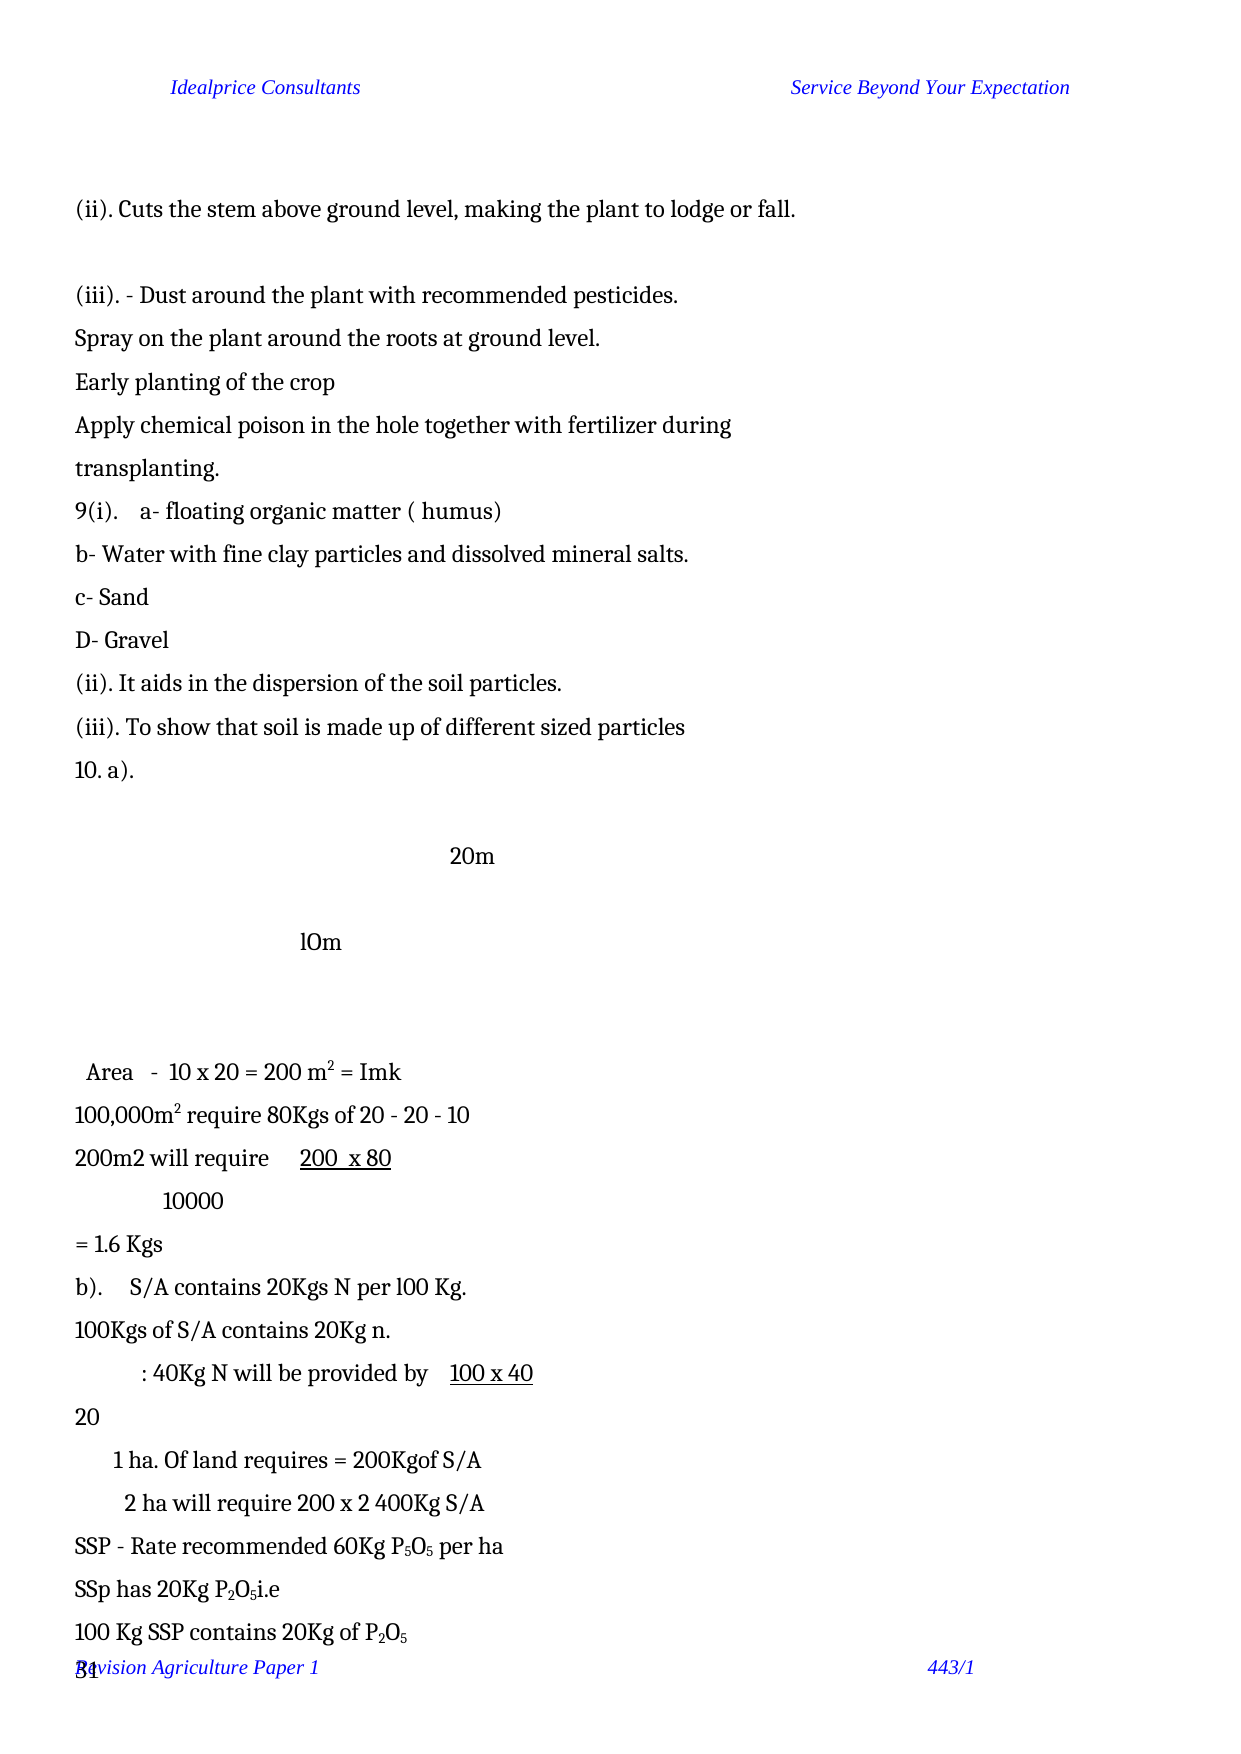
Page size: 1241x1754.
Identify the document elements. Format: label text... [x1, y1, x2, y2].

text : 40Kg N will be provided by 100 x 40 [75, 1359, 1165, 1388]
text SSP - Rate recommended 60Kg P5O5 per ha [75, 1532, 1165, 1561]
text transplanting. [75, 454, 1165, 482]
text 100 Kg SSP contains 20Kg of P2O5 [75, 1618, 1165, 1647]
text Spray on the plant around the roots at ground level. [75, 324, 1165, 353]
text Early planting of the crop [75, 367, 1165, 396]
text b). S/A contains 20Kgs N per l00 Kg. [75, 1273, 1165, 1302]
text D- Gravel [75, 626, 1165, 655]
text 10. a). [75, 756, 1165, 784]
text 100,000m2 require 80Kgs of 20 - 20 - 10 200m2 will require 200 x 80 [75, 1101, 1165, 1172]
text (ii). Cuts the stem above ground level, making the plant to lodge or fall. [75, 195, 1165, 224]
text lOm [225, 928, 1165, 957]
text 10000 [75, 1187, 1165, 1216]
text 20 [75, 1402, 1165, 1431]
text 20m [375, 842, 1165, 871]
text c- Sand [75, 583, 1165, 612]
text 2 ha will require 200 x 2 400Kg S/A [75, 1489, 1165, 1517]
text Area - 10 x 20 = 200 m2 = Imk [75, 1057, 1165, 1086]
text 100Kgs of S/A contains 20Kg n. [75, 1316, 1165, 1345]
text 9(i). a- floating organic matter ( humus) [75, 497, 1165, 526]
text (iii). - Dust around the plant with recommended pesticides. [75, 281, 1165, 310]
text = 1.6 Kgs [75, 1230, 1165, 1259]
text 1 ha. Of land requires = 200Kgof S/A [75, 1446, 1165, 1474]
text (iii). To show that soil is made up of different sized particles [75, 712, 1165, 741]
text SSp has 20Kg P2O5i.e [75, 1575, 1165, 1604]
text b- Water with fine clay particles and dissolved mineral salts. [75, 540, 1165, 569]
text (ii). It aids in the dispersion of the soil particles. [75, 669, 1165, 698]
text Apply chemical poison in the hole together with fertilizer during [75, 411, 1165, 439]
